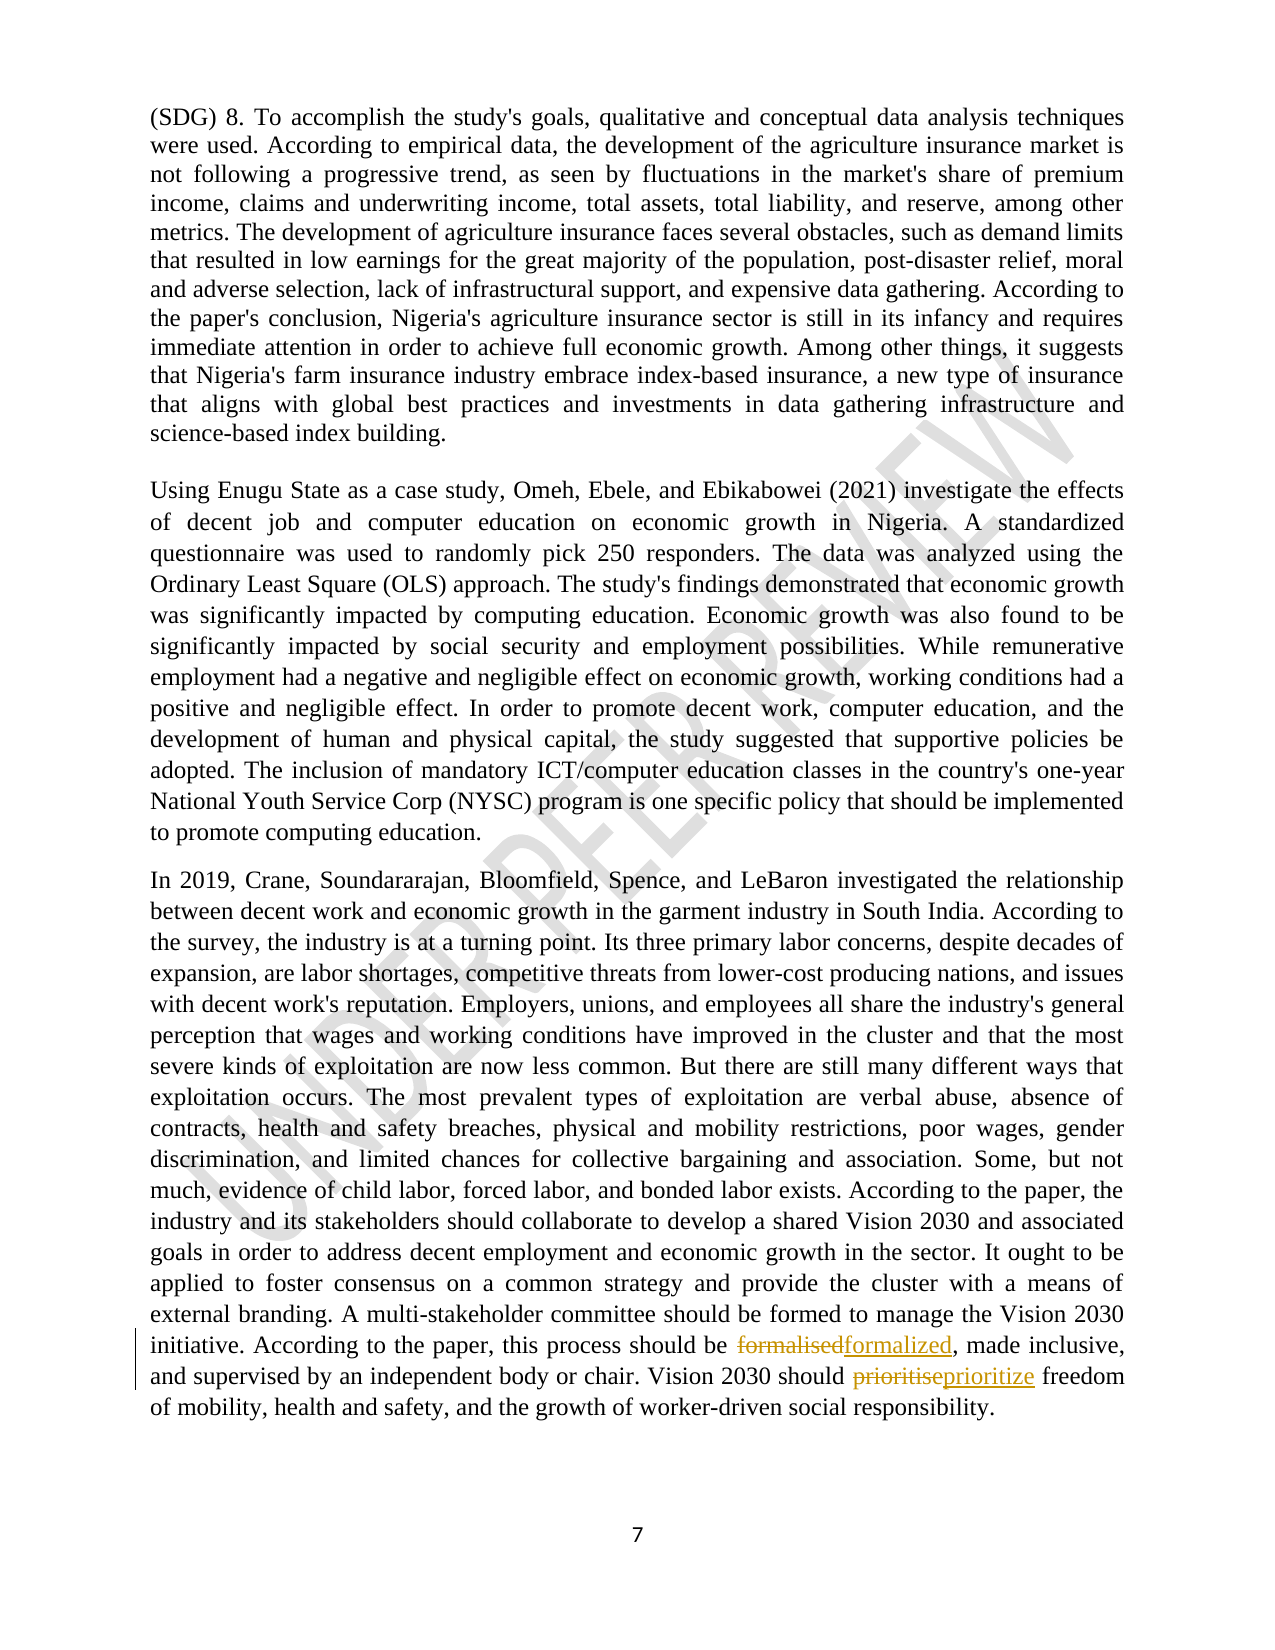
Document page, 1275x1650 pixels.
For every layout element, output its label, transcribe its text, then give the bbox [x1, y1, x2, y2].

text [150, 102, 1125, 447]
text In 2019, Crane, Soundararajan, Bloomfield, Spence, and LeBaron investigated the relationship between decent work and economic growth in the garment industry in South India. According to the survey, the industry is at a turning point. Its three primary labor concerns, despite decades of expansion, are labor shortages, competitive threats from lower-cost producing nations, and issues with decent work's reputation. Employers, unions, and employees all share the industry's general perception that wages and working conditions have improved in the cluster and that the most severe kinds of exploitation are now less common. But there are still many different ways that exploitation occurs. The most prevalent types of exploitation are verbal abuse, absence of contracts, health and safety breaches, physical and mobility restrictions, poor wages, gender discrimination, and limited chances for collective bargaining and association. Some, but not much, evidence of child labor, forced labor, and bonded labor exists. According to the paper, the industry and its stakeholders should collaborate to develop a shared Vision 2030 and associated goals in order to address decent employment and economic growth in the sector. It ought to be applied to foster consensus on a common strategy and provide the cluster with a means of external branding. A multi-stakeholder committee should be formed to manage the Vision 2030 initiative. According to the paper, this process should be , made inclusive, and supervised by an independent body or chair. Vision 2030 should freedom of mobility, health and safety, and the growth of worker-driven social responsibility. [150, 865, 1125, 1421]
text Using Enugu State as a case study, Omeh, Ebele, and Ebikabowei (2021) investigate the effects of decent job and computer education on economic growth in Nigeria. A standardized questionnaire was used to randomly pick 250 responders. The data was analyzed using the Ordinary Least Square (OLS) approach. The study's findings demonstrated that economic growth was significantly impacted by computing education. Economic growth was also found to be significantly impacted by social security and employment possibilities. While remunerative employment had a negative and negligible effect on economic growth, working conditions had a positive and negligible effect. In order to promote decent work, computer education, and the development of human and physical capital, the study suggested that supportive policies be adopted. The inclusion of mandatory ICT/computer education classes in the country's one-year National Youth Service Corp (NYSC) program is one specific policy that should be implemented to promote computing education. [150, 476, 1125, 846]
